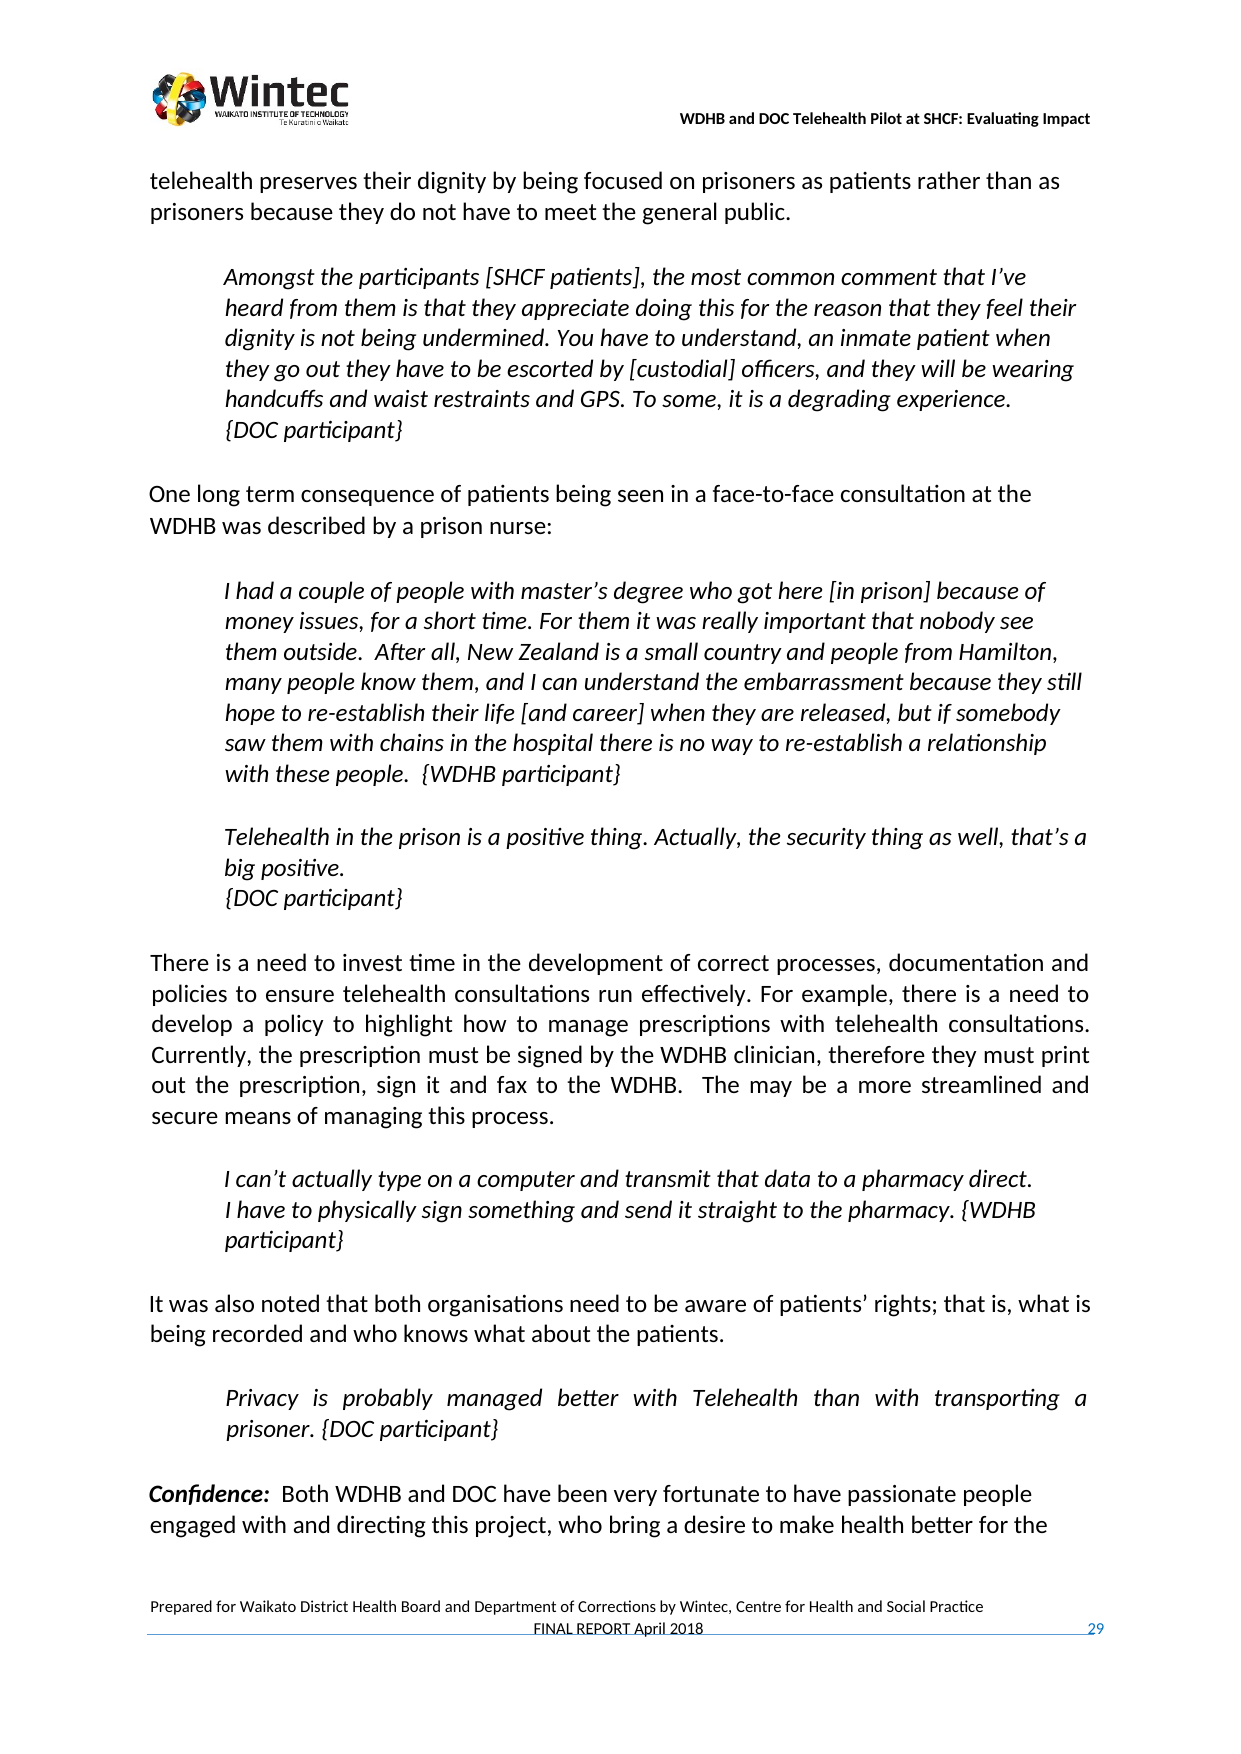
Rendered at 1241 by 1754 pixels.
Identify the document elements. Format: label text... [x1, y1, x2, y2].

text One long term consequence of patients being seen in a face-to-face consultation at the WDHB was described by a prison nurse: [148, 479, 1091, 541]
text It was also noted that both organisations need to be aware of patients’ rights; that is, what is being recorded and who knows what about the patients. [148, 1288, 1094, 1349]
text I had a couple of people with master’s degree who got here [in prison] because of money issues, for a short time. For them it was really important that nobody see them outside. After all, New Zealand is a small country and people from Hamilton, many people know them, and I can understand the embarrassment because they still hope to re-establish their life [and career] when they are released, but if somebody saw them with chains in the hospital there is no way to re-establish a relationship with these people. {WDHB participant} [223, 575, 1090, 788]
text {DOC participant} [225, 882, 1091, 913]
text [148, 165, 1091, 227]
text Privacy is probably managed better with Telehealth than with transporting a prisoner. {DOC participant} [225, 1382, 1091, 1444]
text Amongst the participants [SHCF patients], the most common comment that I’ve heard from them is that they appreciate doing this for the reason that they feel their dignity is not being undermined. You have to understand, an inmate patient when they go out they have to be escorted by [custodial] officers, and they will be wearing handcuffs and waist restraints and GPS. To some, it is a degrading experience. [223, 261, 1090, 414]
text {DOC participant} [225, 414, 1091, 444]
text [148, 1478, 1091, 1540]
text I can’t actually type on a computer and transmit that data to a pharmacy direct. I have to physically sign something and send it straight to the pharmacy. {WDHB participant} [223, 1163, 1052, 1255]
text There is a need to invest time in the development of correct processes, documentation and policies to ensure telehealth consultations run effectively. For example, there is a need to develop a policy to highlight how to manage prescriptions with telehealth consultations. Currently, the prescription must be signed by the WDHB clinician, therefore they must print out the prescription, sign it and fax to the WDHB. The may be a more streamlined and secure means of managing this process. [150, 947, 1091, 1130]
text Telehealth in the prison is a positive thing. Actually, the security thing as well, that’s a big positive. [223, 821, 1097, 882]
picture [150, 68, 349, 130]
